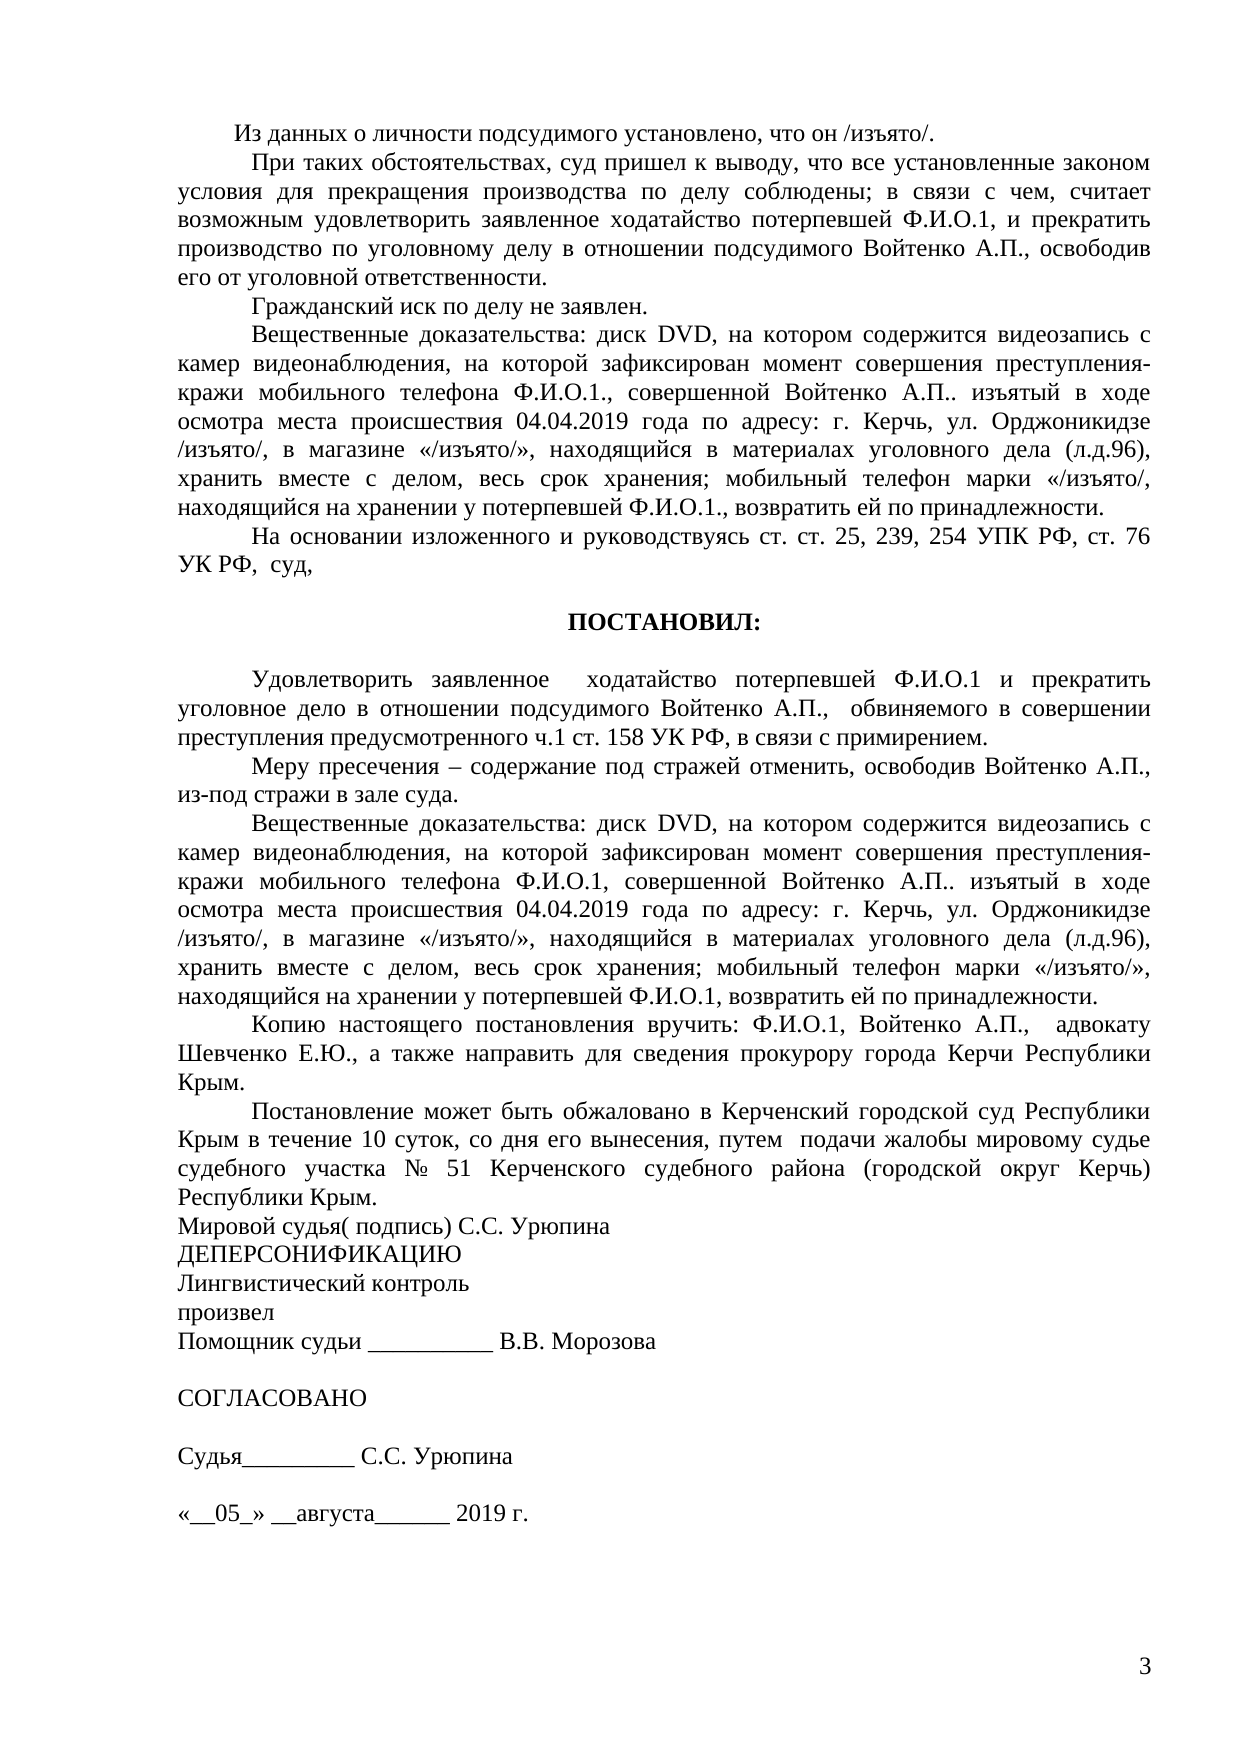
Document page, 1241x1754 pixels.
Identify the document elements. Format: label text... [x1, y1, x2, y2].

text Меру пресечения – содержание под стражей отменить, освободив Войтенко А.П., из-под стражи в зале суда. [177, 751, 1152, 808]
text «__05_» __августа______ 2019 г. [177, 1498, 1152, 1527]
text произвел [177, 1297, 1152, 1326]
text На основании изложенного и руководствуясь ст. ст. 25, 239, 254 УПК РФ, ст. 76 УК РФ, суд, [177, 521, 1152, 578]
text Постановление может быть обжаловано в Керченский городской суд Республики Крым в течение 10 суток, со дня его вынесения, путем подачи жалобы мировому судье судебного участка № 51 Керченского судебного района (городской округ Керчь) Республики Крым. [177, 1096, 1152, 1211]
text ПОСТАНОВИЛ: [177, 607, 1152, 636]
text При таких обстоятельствах, суд пришел к выводу, что все установленные законом условия для прекращения производства по делу соблюдены; в связи с чем, считает возможным удовлетворить заявленное ходатайство потерпевшей Ф.И.О.1, и прекратить производство по уголовному делу в отношении подсудимого Войтенко А.П., освободив его от уголовной ответственности. [177, 147, 1152, 291]
text Удовлетворить заявленное ходатайство потерпевшей Ф.И.О.1 и прекратить уголовное дело в отношении подсудимого Войтенко А.П., обвиняемого в совершении преступления предусмотренного ч.1 ст. 158 УК РФ, в связи с примирением. [177, 664, 1152, 751]
text Мировой судья( подпись) С.С. Урюпина [177, 1211, 1152, 1239]
text Вещественные доказательства: диск DVD, на котором содержится видеозапись с камер видеонаблюдения, на которой зафиксирован момент совершения преступления-кражи мобильного телефона Ф.И.О.1., совершенной Войтенко А.П.. изъятый в ходе осмотра места происшествия 04.04.2019 года по адресу: г. Керчь, ул. Орджоникидзе /изъято/, в магазине «/изъято/», находящийся в материалах уголовного дела (л.д.96), хранить вместе с делом, весь срок хранения; мобильный телефон марки «/изъято/, находящийся на хранении у потерпевшей Ф.И.О.1., возвратить ей по принадлежности. [177, 319, 1152, 521]
text Судья_________ С.С. Урюпина [177, 1441, 1152, 1469]
text Копию настоящего постановления вручить: Ф.И.О.1, Войтенко А.П., адвокату Шевченко Е.Ю., а также направить для сведения прокурору города Керчи Республики Крым. [177, 1009, 1152, 1096]
text ДЕПЕРСОНИФИКАЦИЮ [177, 1239, 1152, 1268]
text Лингвистический контроль [177, 1268, 1152, 1297]
text СОГЛАСОВАНО [177, 1383, 1152, 1412]
text Гражданский иск по делу не заявлен. [177, 291, 1152, 319]
text Из данных о личности подсудимого установлено, что он /изъято/. [177, 118, 1152, 147]
text Вещественные доказательства: диск DVD, на котором содержится видеозапись с камер видеонаблюдения, на которой зафиксирован момент совершения преступления-кражи мобильного телефона Ф.И.О.1, совершенной Войтенко А.П.. изъятый в ходе осмотра места происшествия 04.04.2019 года по адресу: г. Керчь, ул. Орджоникидзе /изъято/, в магазине «/изъято/», находящийся в материалах уголовного дела (л.д.96), хранить вместе с делом, весь срок хранения; мобильный телефон марки «/изъято/», находящийся на хранении у потерпевшей Ф.И.О.1, возвратить ей по принадлежности. [177, 808, 1152, 1009]
text Помощник судьи __________ В.В. Морозова [177, 1326, 1152, 1354]
